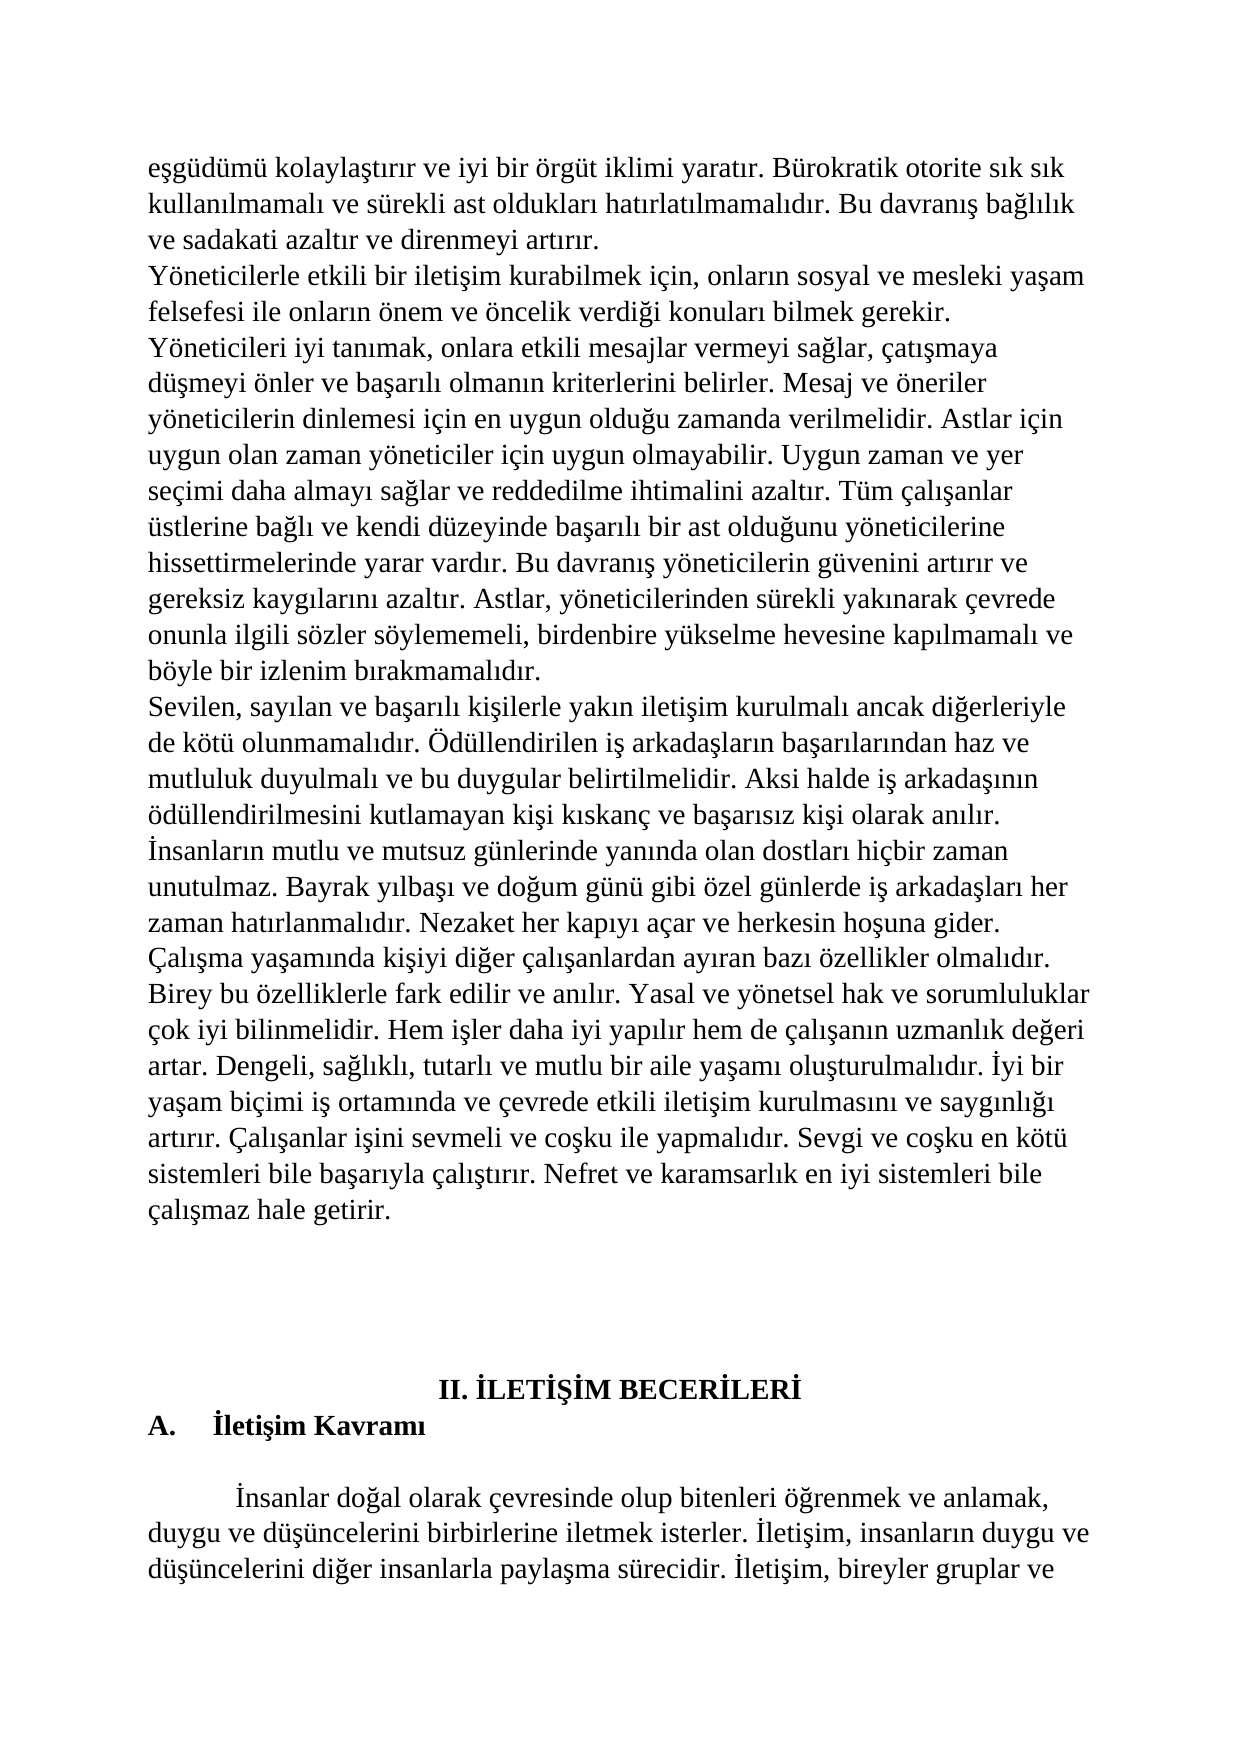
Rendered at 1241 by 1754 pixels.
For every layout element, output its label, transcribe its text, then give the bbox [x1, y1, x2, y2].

text A. İletişim Kavramı [148, 1405, 1093, 1441]
text II. İLETİŞİM BECERİLERİ [148, 1369, 1093, 1405]
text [148, 1477, 1093, 1585]
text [148, 148, 1093, 255]
text Sevilen, sayılan ve başarılı kişilerle yakın iletişim kurulmalı ancak diğerleriyle de kötü olunmamalıdır. Ödüllendirilen iş arkadaşların başarılarından haz ve mutluluk duyulmalı ve bu duygular belirtilmelidir. Aksi halde iş arkadaşının ödüllendirilmesini kutlamayan kişi kıskanç ve başarısız kişi olarak anılır. İnsanların mutlu ve mutsuz günlerinde yanında olan dostları hiçbir zaman unutulmaz. Bayrak yılbaşı ve doğum günü gibi özel günlerde iş arkadaşları her zaman hatırlanmalıdır. Nezaket her kapıyı açar ve herkesin hoşuna gider. Çalışma yaşamında kişiyi diğer çalışanlardan ayıran bazı özellikler olmalıdır. Birey bu özelliklerle fark edilir ve anılır. Yasal ve yönetsel hak ve sorumluluklar çok iyi bilinmelidir. Hem işler daha iyi yapılır hem de çalışanın uzmanlık değeri artar. Dengeli, sağlıklı, tutarlı ve mutlu bir aile yaşamı oluşturulmalıdır. İyi bir yaşam biçimi iş ortamında ve çevrede etkili iletişim kurulmasını ve saygınlığı artırır. Çalışanlar işini sevmeli ve coşku ile yapmalıdır. Sevgi ve coşku en kötü sistemleri bile başarıyla çalıştırır. Nefret ve karamsarlık en iyi sistemleri bile çalışmaz hale getirir. [148, 687, 1093, 1226]
text Yöneticilerle etkili bir iletişim kurabilmek için, onların sosyal ve mesleki yaşam felsefesi ile onların önem ve öncelik verdiği konuları bilmek gerekir. Yöneticileri iyi tanımak, onlara etkili mesajlar vermeyi sağlar, çatışmaya düşmeyi önler ve başarılı olmanın kriterlerini belirler. Mesaj ve öneriler yöneticilerin dinlemesi için en uygun olduğu zamanda verilmelidir. Astlar için uygun olan zaman yöneticiler için uygun olmayabilir. Uygun zaman ve yer seçimi daha almayı sağlar ve reddedilme ihtimalini azaltır. Tüm çalışanlar üstlerine bağlı ve kendi düzeyinde başarılı bir ast olduğunu yöneticilerine hissettirmelerinde yarar vardır. Bu davranış yöneticilerin güvenini artırır ve gereksiz kaygılarını azaltır. Astlar, yöneticilerinden sürekli yakınarak çevrede onunla ilgili sözler söylememeli, birdenbire yükselme hevesine kapılmamalı ve böyle bir izlenim bırakmamalıdır. [148, 255, 1093, 687]
